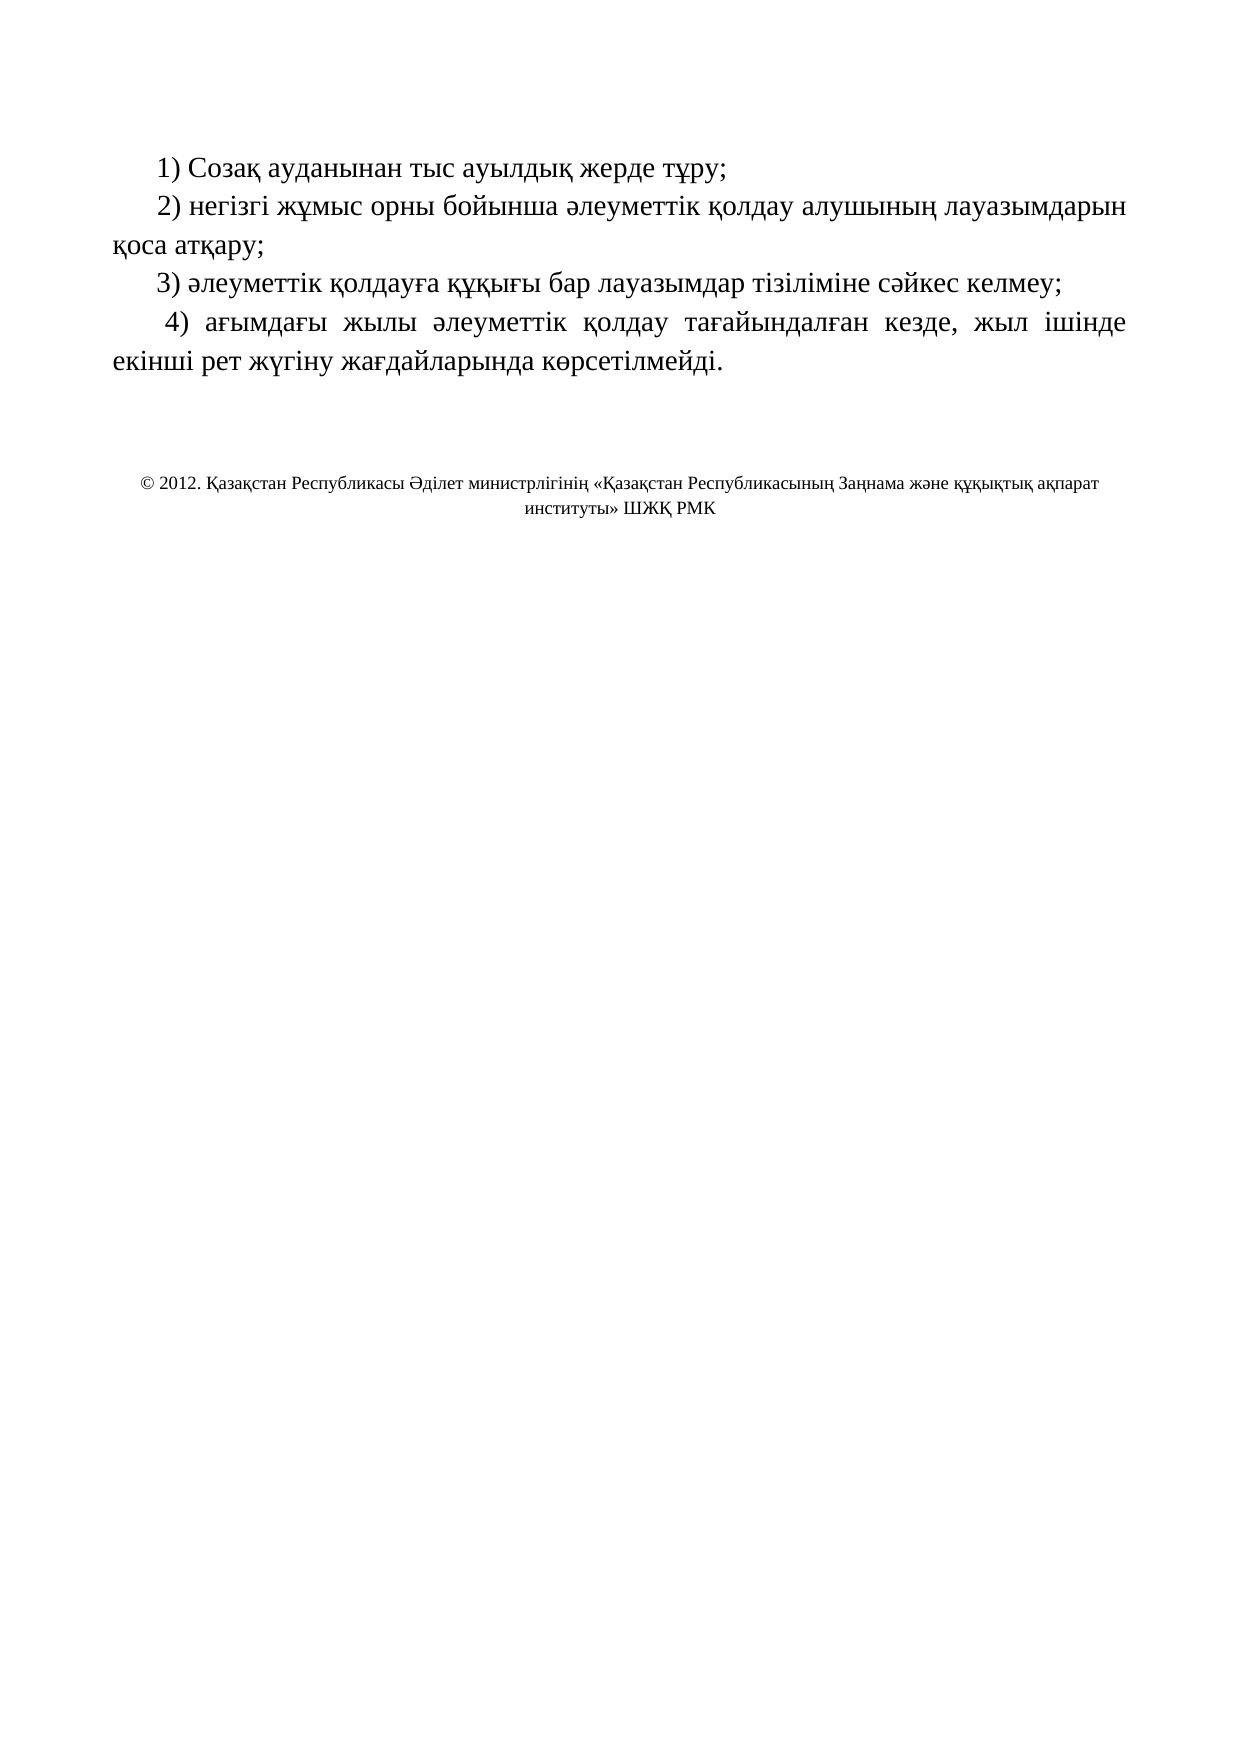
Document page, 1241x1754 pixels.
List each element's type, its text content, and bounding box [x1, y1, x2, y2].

text © 2012. Қазақстан Республикасы Әділет министрлігінің «Қазақстан Республикасының Заңнама және құқықтық ақпарат институты» ШЖҚ РМК [112, 472, 1128, 518]
text 2) негізгі жұмыс орны бойынша әлеуметтік қолдау алушының лауазымдарын қоса атқару; [112, 188, 1128, 261]
text 4) ағымдағы жылы әлеуметтік қолдау тағайындалған кезде, жыл ішінде екінші рет жүгіну жағдайларында көрсетілмейді. [112, 304, 1128, 376]
text 1) Созақ ауданынан тыс ауылдық жерде тұру; [112, 150, 1128, 183]
text 3) әлеуметтік қолдауға құқығы бар лауазымдар тізіліміне сәйкес келмеу; [112, 266, 1128, 299]
